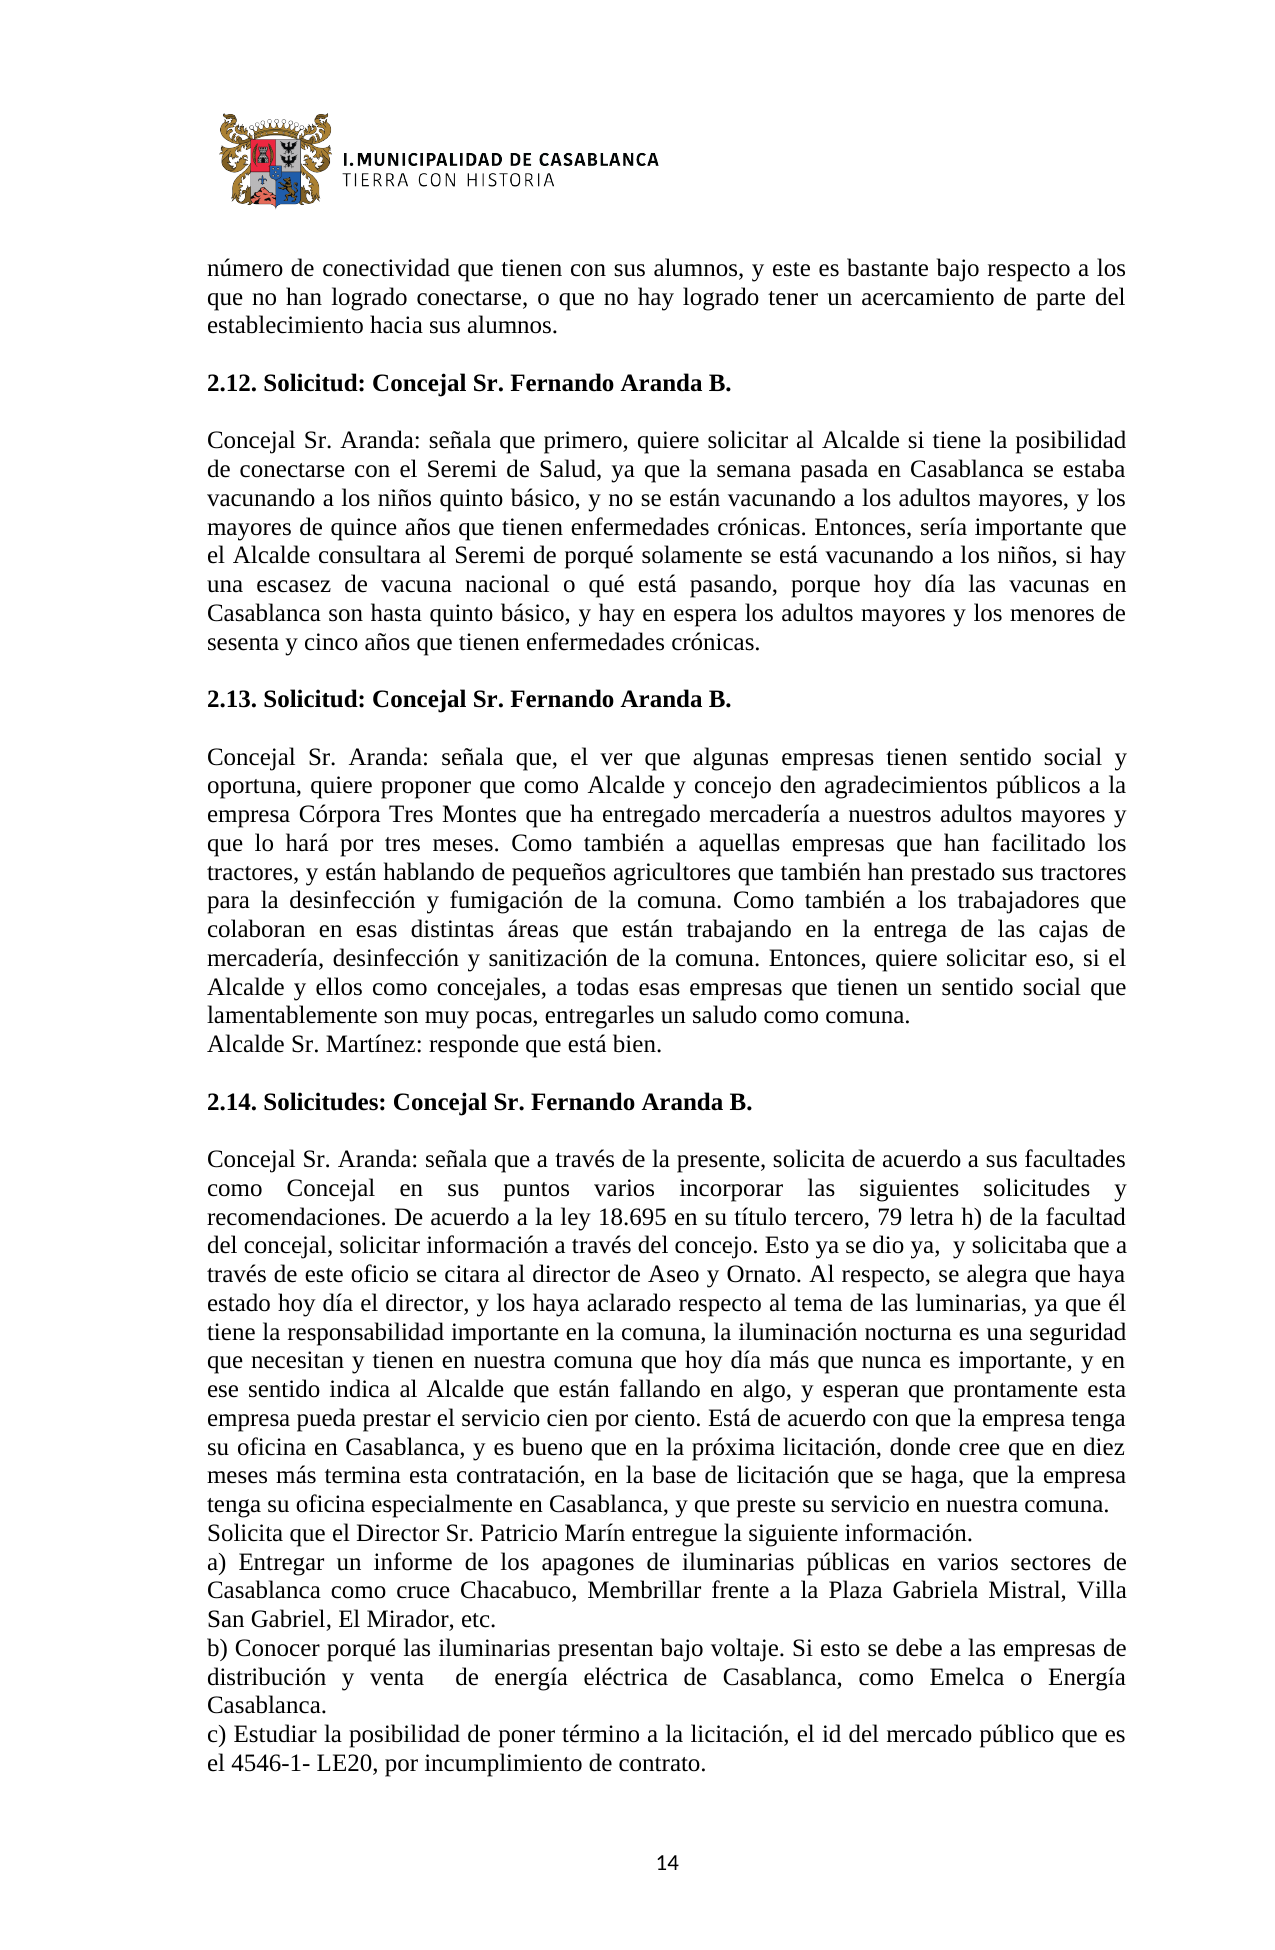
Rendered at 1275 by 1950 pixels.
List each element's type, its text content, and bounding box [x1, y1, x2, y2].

picture [206, 73, 674, 253]
text Solicita que el Director Sr. Patricio Marín entregue la siguiente información. [207, 1518, 1127, 1547]
text c) Estudiar la posibilidad de poner término a la licitación, el id del mercado público que es el 4546-1- LE20, por incumplimiento de contrato. [207, 1719, 1127, 1777]
text a) Entregar un informe de los apagones de iluminarias públicas en varios sectores de Casablanca como cruce Chacabuco, Membrillar frente a la Plaza Gabriela Mistral, Villa San Gabriel, El Mirador, etc. [207, 1547, 1127, 1633]
text Concejal Sr. Aranda: señala que primero, quiere solicitar al Alcalde si tiene la posibilidad de conectarse con el Seremi de Salud, ya que la semana pasada en Casablanca se estaba vacunando a los niños quinto básico, y no se están vacunando a los adultos mayores, y los mayores de quince años que tienen enfermedades crónicas. Entonces, sería importante que el Alcalde consultara al Seremi de porqué solamente se está vacunando a los niños, si hay una escasez de vacuna nacional o qué está pasando, porque hoy día las vacunas en Casablanca son hasta quinto básico, y hay en espera los adultos mayores y los menores de sesenta y cinco años que tienen enfermedades crónicas. [207, 425, 1127, 655]
text Concejal Sr. Aranda: señala que a través de la presente, solicita de acuerdo a sus facultades como Concejal en sus puntos varios incorporar las siguientes solicitudes y recomendaciones. De acuerdo a la ley 18.695 en su título tercero, 79 letra h) de la facultad del concejal, solicitar información a través del concejo. Esto ya se dio ya, y solicitaba que a través de este oficio se citara al director de Aseo y Ornato. Al respecto, se alegra que haya estado hoy día el director, y los haya aclarado respecto al tema de las luminarias, ya que él tiene la responsabilidad importante en la comuna, la iluminación nocturna es una seguridad que necesitan y tienen en nuestra comuna que hoy día más que nunca es importante, y en ese sentido indica al Alcalde que están fallando en algo, y esperan que prontamente esta empresa pueda prestar el servicio cien por ciento. Está de acuerdo con que la empresa tenga su oficina en Casablanca, y es bueno que en la próxima licitación, donde cree que en diez meses más termina esta contratación, en la base de licitación que se haga, que la empresa tenga su oficina especialmente en Casablanca, y que preste su servicio en nuestra comuna. [207, 1144, 1127, 1518]
text 2.13. Solicitud: Concejal Sr. Fernando Aranda B. [207, 684, 1127, 713]
text Concejal Sr. Aranda: señala que, el ver que algunas empresas tienen sentido social y oportuna, quiere proponer que como Alcalde y concejo den agradecimientos públicos a la empresa Córpora Tres Montes que ha entregado mercadería a nuestros adultos mayores y que lo hará por tres meses. Como también a aquellas empresas que han facilitado los tractores, y están hablando de pequeños agricultores que también han prestado sus tractores para la desinfección y fumigación de la comuna. Como también a los trabajadores que colaboran en esas distintas áreas que están trabajando en la entrega de las cajas de mercadería, desinfección y sanitización de la comuna. Entonces, quiere solicitar eso, si el Alcalde y ellos como concejales, a todas esas empresas que tienen un sentido social que lamentablemente son muy pocas, entregarles un saludo como comuna. [207, 742, 1127, 1029]
text 2.14. Solicitudes: Concejal Sr. Fernando Aranda B. [207, 1087, 1127, 1115]
text b) Conocer porqué las iluminarias presentan bajo voltaje. Si esto se debe a las empresas de distribución y venta de energía eléctrica de Casablanca, como Emelca o Energía Casablanca. [207, 1633, 1127, 1719]
text Alcalde Sr. Martínez: responde que está bien. [207, 1029, 1127, 1058]
text 2.12. Solicitud: Concejal Sr. Fernando Aranda B. [207, 368, 1127, 397]
